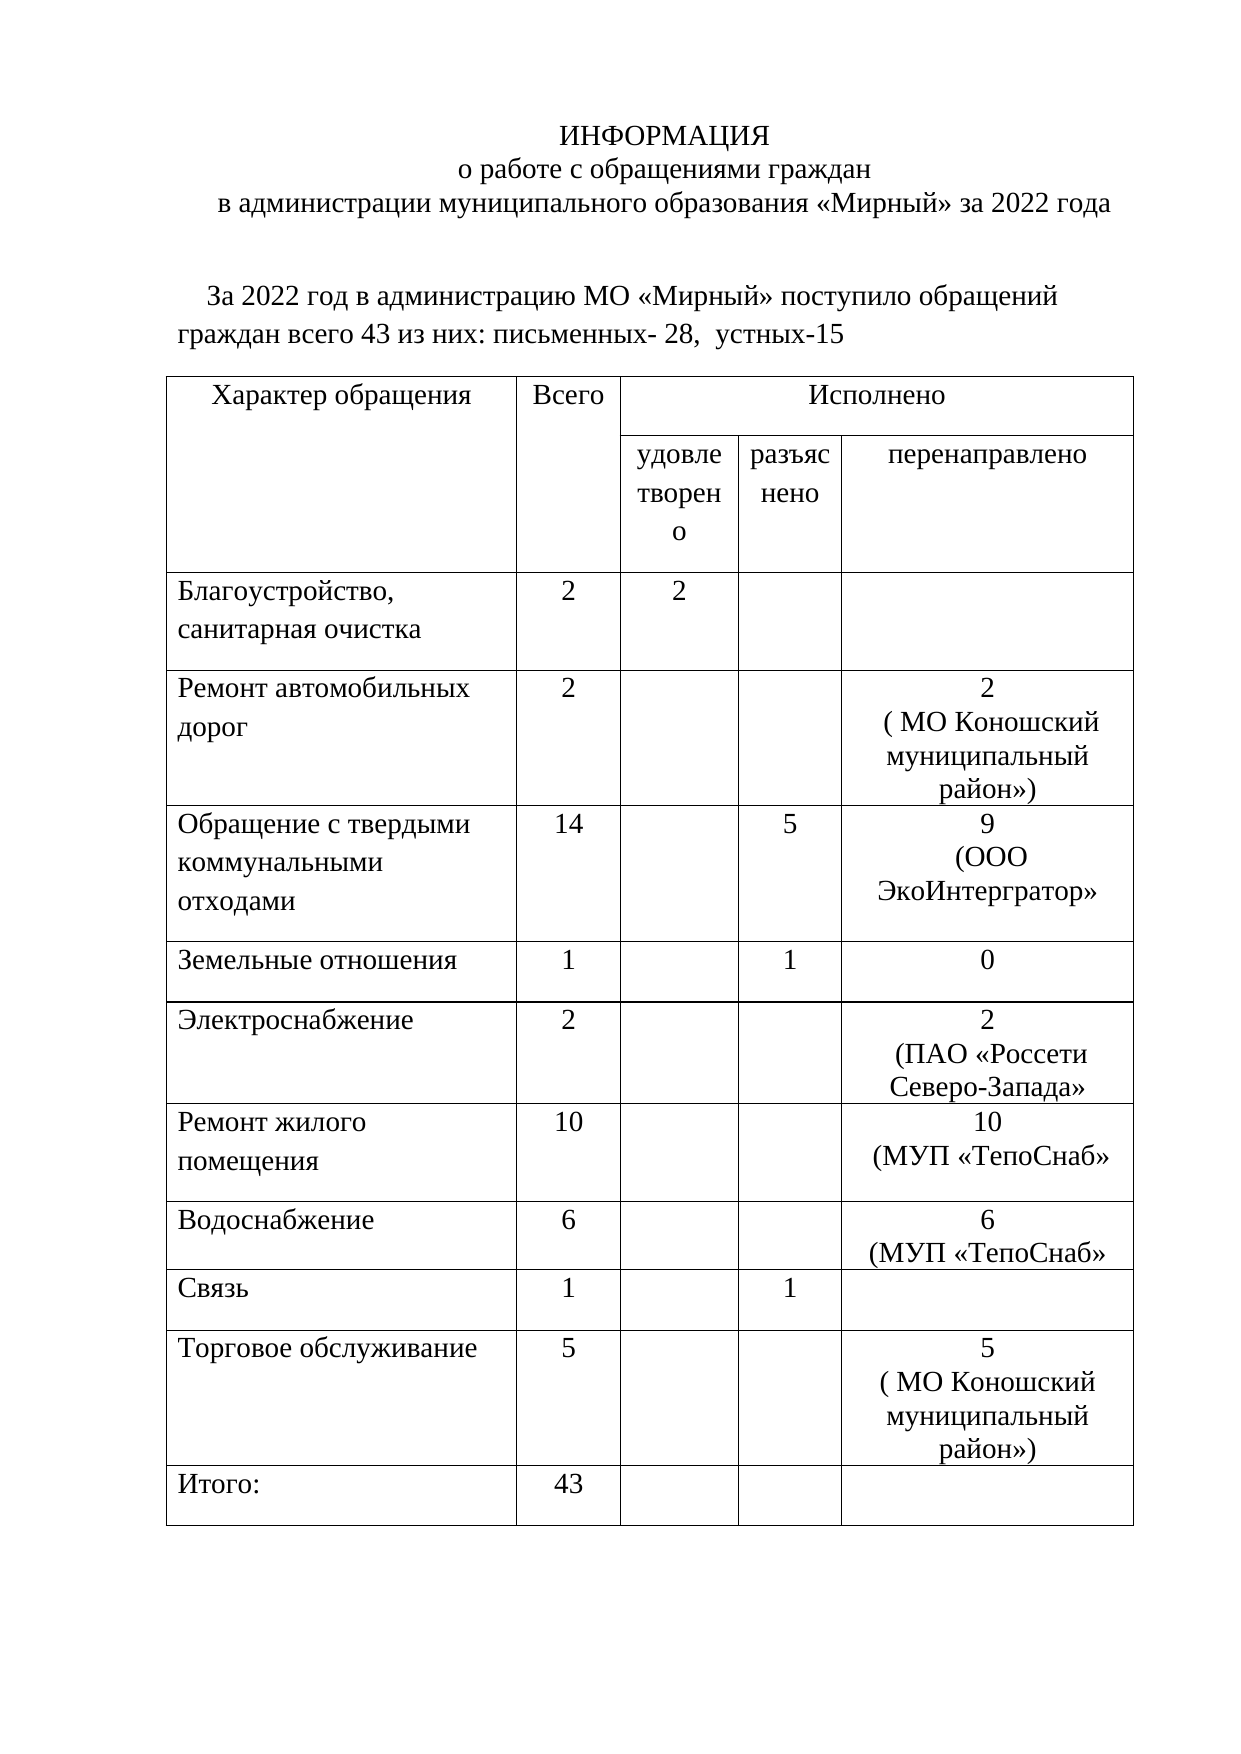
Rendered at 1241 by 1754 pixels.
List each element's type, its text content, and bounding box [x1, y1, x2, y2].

table_cell 6 [517, 1202, 620, 1269]
table_cell [739, 573, 841, 669]
table_cell Электроснабжение [167, 1003, 516, 1103]
table_cell [739, 671, 841, 805]
table_header Характер обращения [167, 377, 516, 572]
table_cell [739, 1202, 841, 1269]
table_cell перенаправлено [842, 436, 1133, 572]
table_cell [621, 806, 738, 941]
table_cell [739, 1003, 841, 1103]
table_cell 14 [517, 806, 620, 941]
table_cell [842, 1270, 1133, 1329]
table_header Всего [517, 377, 620, 572]
table_cell Благоустройство, санитарная очистка [167, 573, 516, 669]
table_cell 2 [517, 1003, 620, 1103]
table_cell Ремонт жилого помещения [167, 1104, 516, 1201]
table_cell 1 [739, 942, 841, 1001]
table_cell [621, 1104, 738, 1201]
table_cell [621, 1202, 738, 1269]
table_cell [621, 942, 738, 1001]
table_cell Ремонт автомобильных дорог [167, 671, 516, 805]
table_cell [621, 671, 738, 805]
table_cell 10 [517, 1104, 620, 1201]
table_cell 2 (ПАО «Россети Северо-Запада» [842, 1003, 1133, 1103]
table_cell Земельные отношения [167, 942, 516, 1001]
table_cell 6 (МУП «ТепоСнаб» [842, 1202, 1133, 1269]
table_cell [621, 1466, 738, 1525]
table_cell 2 [517, 573, 620, 669]
table_cell Торговое обслуживание [167, 1331, 516, 1465]
table_cell 1 [739, 1270, 841, 1329]
table_cell 10 (МУП «ТепоСнаб» [842, 1104, 1133, 1201]
text ИНФОРМАЦИЯ [177, 118, 1152, 152]
table_cell 0 [842, 942, 1133, 1001]
table_cell 9 (ООО ЭкоИнтергратор» [842, 806, 1133, 941]
table_cell [621, 1270, 738, 1329]
table_cell 2 ( МО Коношский муниципальный район») [842, 671, 1133, 805]
table_cell Водоснабжение [167, 1202, 516, 1269]
text о работе с обращениями граждан [177, 152, 1152, 185]
table_cell Связь [167, 1270, 516, 1329]
table_cell 1 [517, 942, 620, 1001]
text За 2022 год в администрацию МО «Мирный» поступило обращений граждан всего 43 из них: письменных- 28, устных-15 [177, 278, 1152, 350]
table_cell удовлетворено [621, 436, 738, 572]
table_cell 43 [517, 1466, 620, 1525]
table_cell [842, 573, 1133, 669]
table_cell 5 ( МО Коношский муниципальный район») [842, 1331, 1133, 1465]
table_header Исполнено [621, 377, 1133, 435]
table_cell [739, 1104, 841, 1201]
table_cell [739, 1466, 841, 1525]
table_cell 2 [517, 671, 620, 805]
table_cell Итого: [167, 1466, 516, 1525]
table_cell 5 [517, 1331, 620, 1465]
table_cell [739, 1331, 841, 1465]
table_cell 2 [621, 573, 738, 669]
table_cell 1 [517, 1270, 620, 1329]
table_cell Обращение с твердыми коммунальными отходами [167, 806, 516, 941]
table_cell 5 [739, 806, 841, 941]
table_cell [621, 1331, 738, 1465]
table_cell [842, 1466, 1133, 1525]
table_cell [621, 1003, 738, 1103]
table_cell разъяснено [739, 436, 841, 572]
text в администрации муниципального образования «Мирный» за 2022 года [177, 185, 1152, 219]
